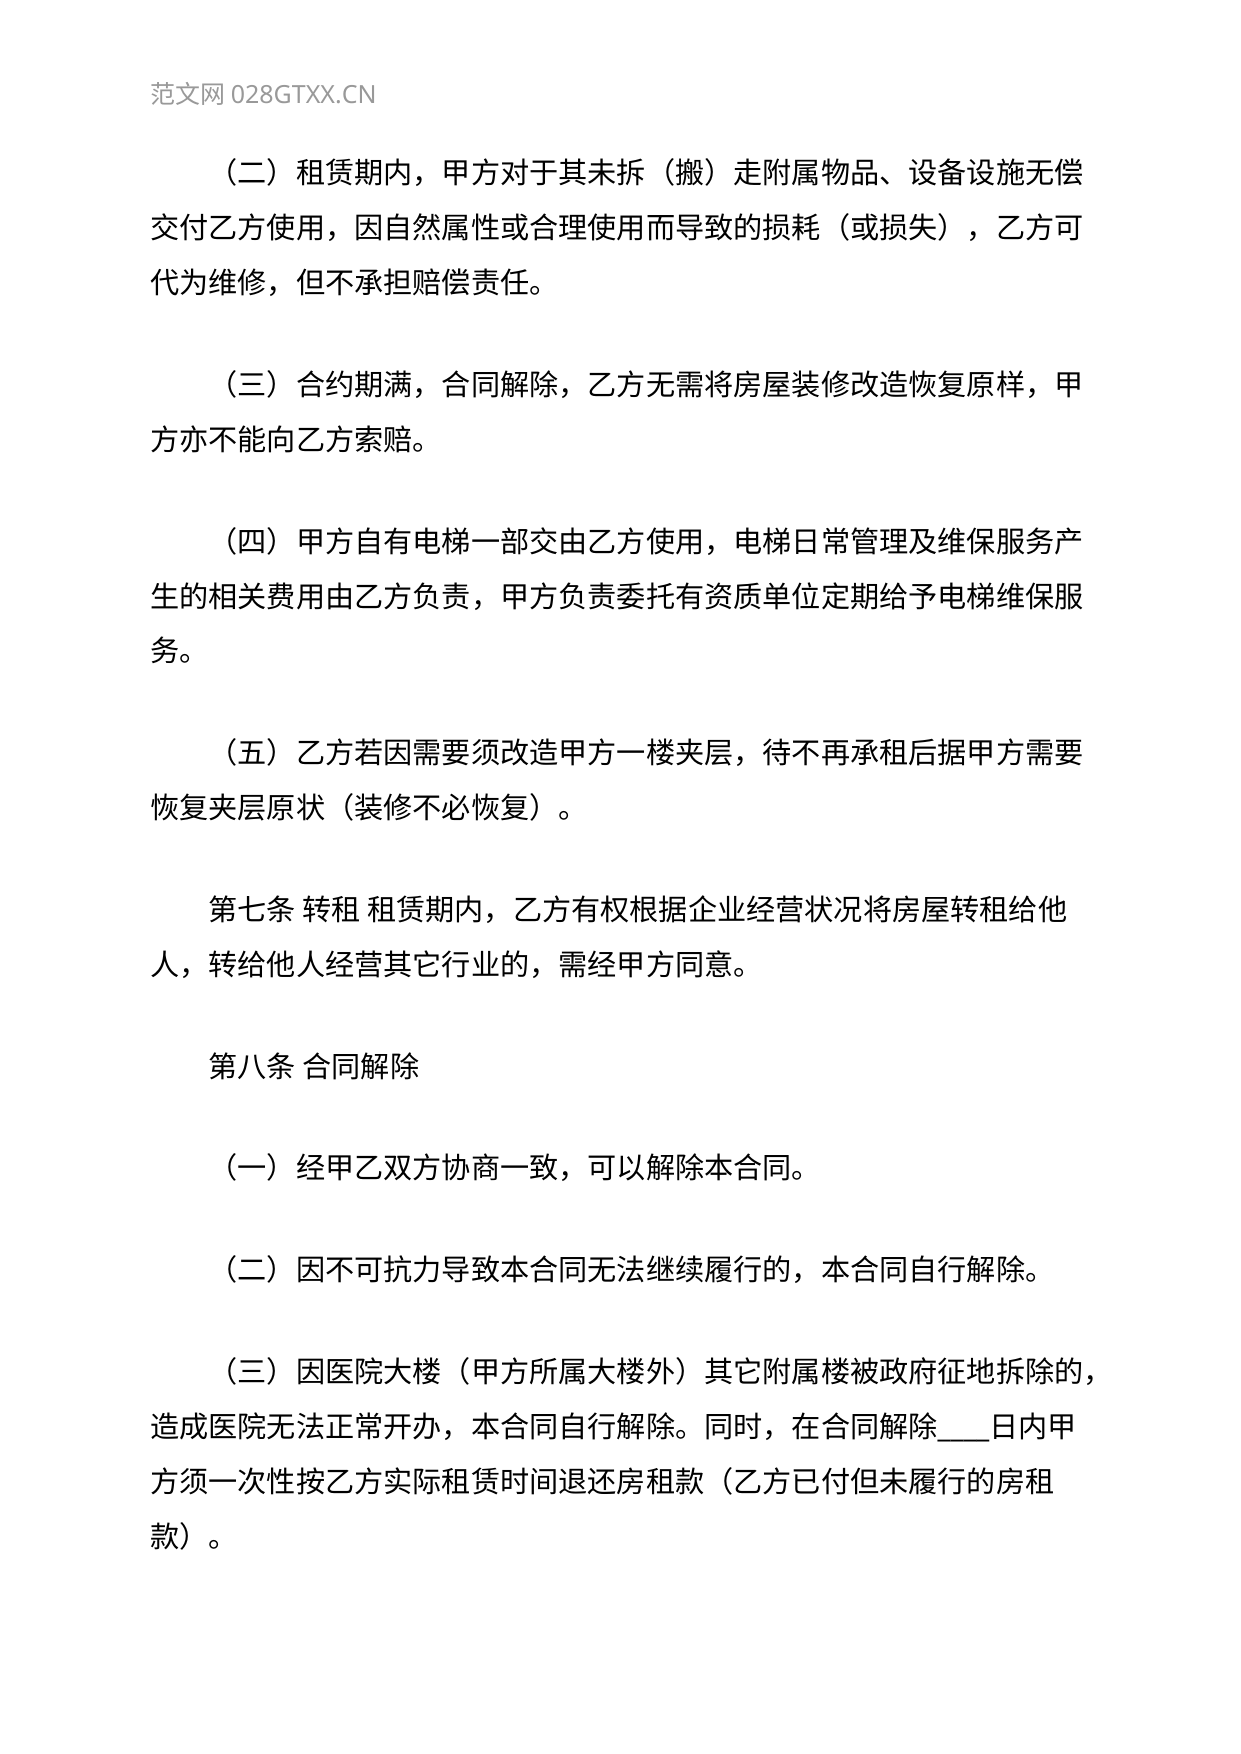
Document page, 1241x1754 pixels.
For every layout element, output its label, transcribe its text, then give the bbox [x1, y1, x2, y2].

text （五）乙方若因需要须改造甲方一楼夹层，待不再承租后据甲方需要恢复夹层原状（装修不必恢复）。 [150, 730, 1090, 827]
text （二）因不可抗力导致本合同无法继续履行的，本合同自行解除。 [150, 1247, 1090, 1289]
text （四）甲方自有电梯一部交由乙方使用，电梯日常管理及维保服务产生的相关费用由乙方负责，甲方负责委托有资质单位定期给予电梯维保服务。 [150, 518, 1090, 670]
text （二）租赁期内，甲方对于其未拆（搬）走附属物品、设备设施无偿交付乙方使用，因自然属性或合理使用而导致的损耗（或损失），乙方可代为维修，但不承担赔偿责任。 [150, 150, 1090, 302]
text 第八条 合同解除 [150, 1043, 1090, 1085]
text （三）合约期满，合同解除，乙方无需将房屋装修改造恢复原样，甲方亦不能向乙方索赔。 [150, 362, 1090, 459]
text 第七条 转租 租赁期内，乙方有权根据企业经营状况将房屋转租给他人，转给他人经营其它行业的，需经甲方同意。 [150, 886, 1090, 984]
text （三）因医院大楼（甲方所属大楼外）其它附属楼被政府征地拆除的，造成医院无法正常开办，本合同自行解除。同时，在合同解除____日内甲方须一次性按乙方实际租赁时间退还房租款（乙方已付但未履行的房租款）。 [150, 1348, 1090, 1556]
text （一）经甲乙双方协商一致，可以解除本合同。 [150, 1145, 1090, 1187]
